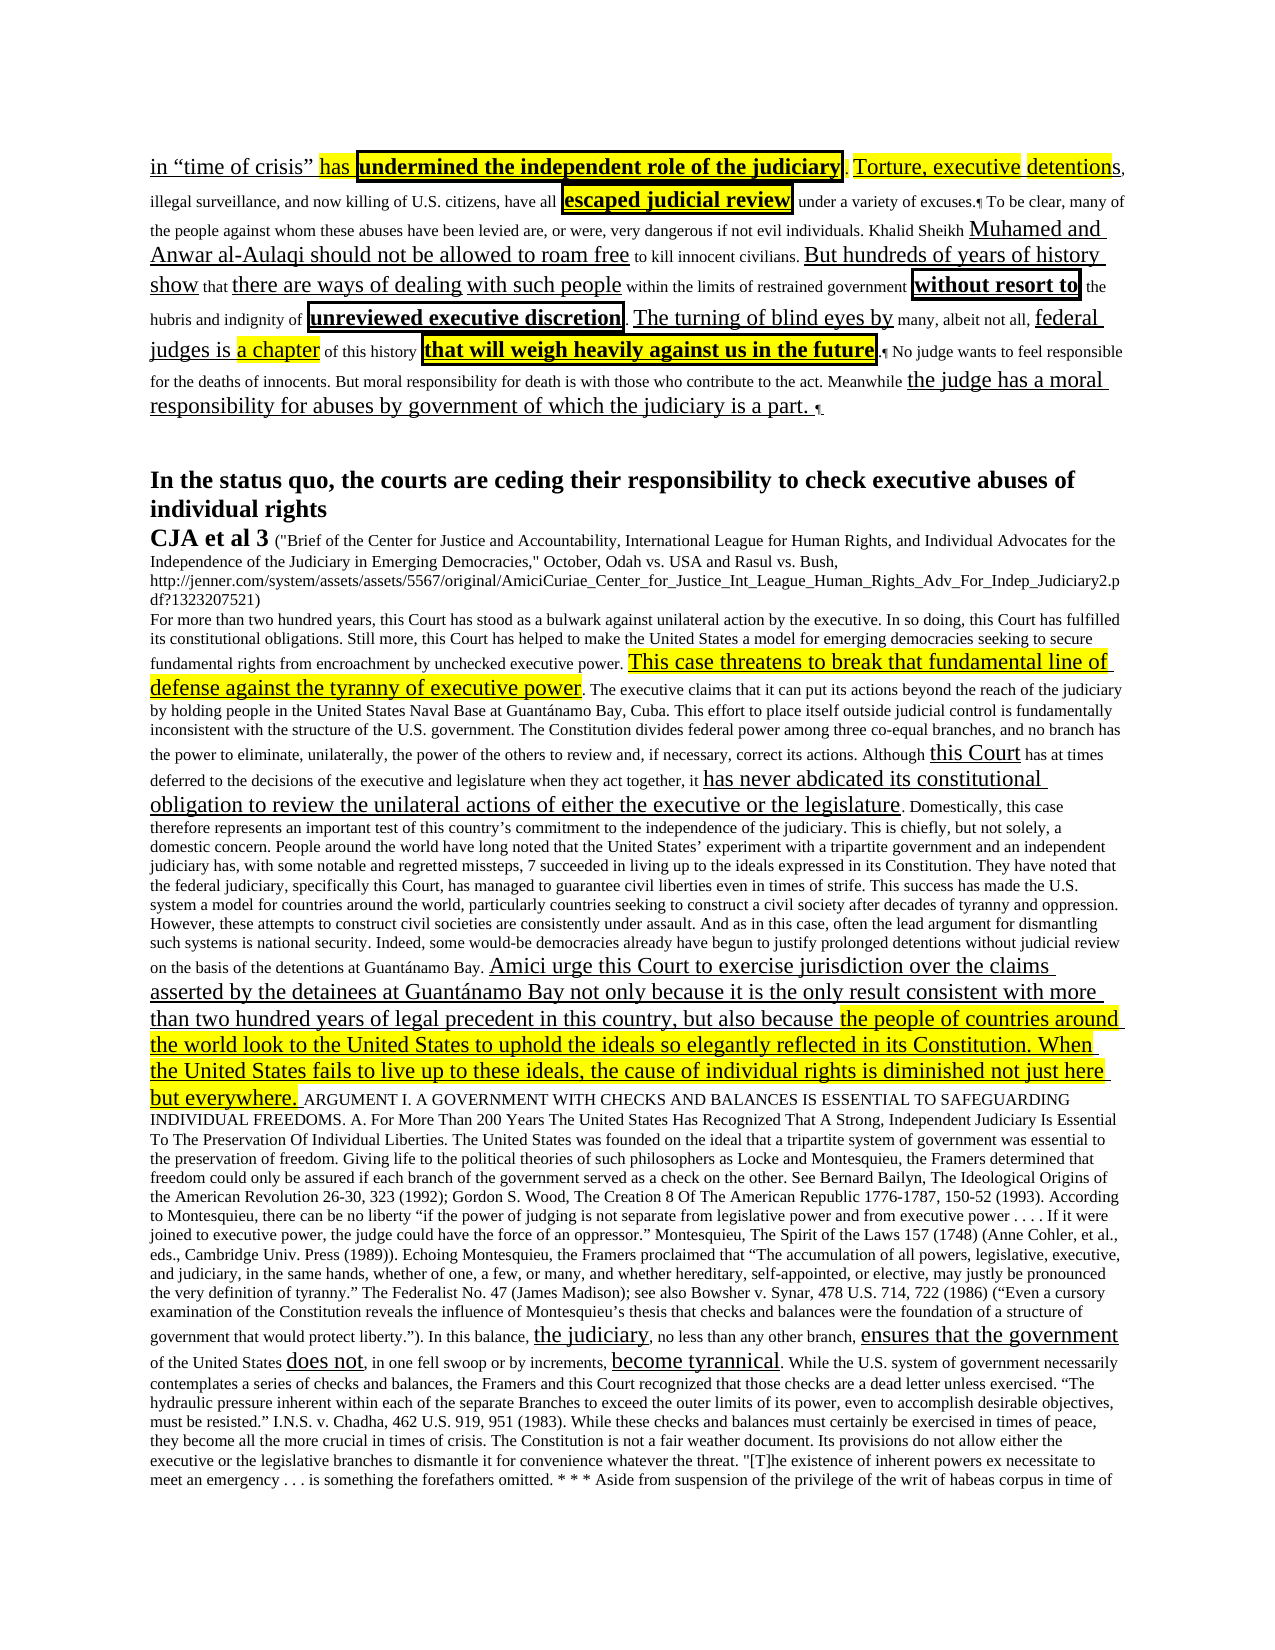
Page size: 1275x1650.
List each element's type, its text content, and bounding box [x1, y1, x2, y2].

text CJA et al 3 ("Brief of the Center for Justice and Accountability, International League for Human Rights, and Individual Advocates for the Independence of the Judiciary in Emerging Democracies," October, Odah vs. USA and Rasul vs. Bush, http://jenner.com/system/assets/assets/5567/original/AmiciCuriae_Center_for_Justice_Int_League_Human_Rights_Adv_For_Indep_Judiciary2.pdf?1323207521) [150, 523, 1125, 609]
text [150, 1029, 1125, 1489]
text In the status quo, the courts are ceding their responsibility to check executive abuses of individual rights [150, 466, 1125, 523]
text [150, 150, 1125, 418]
